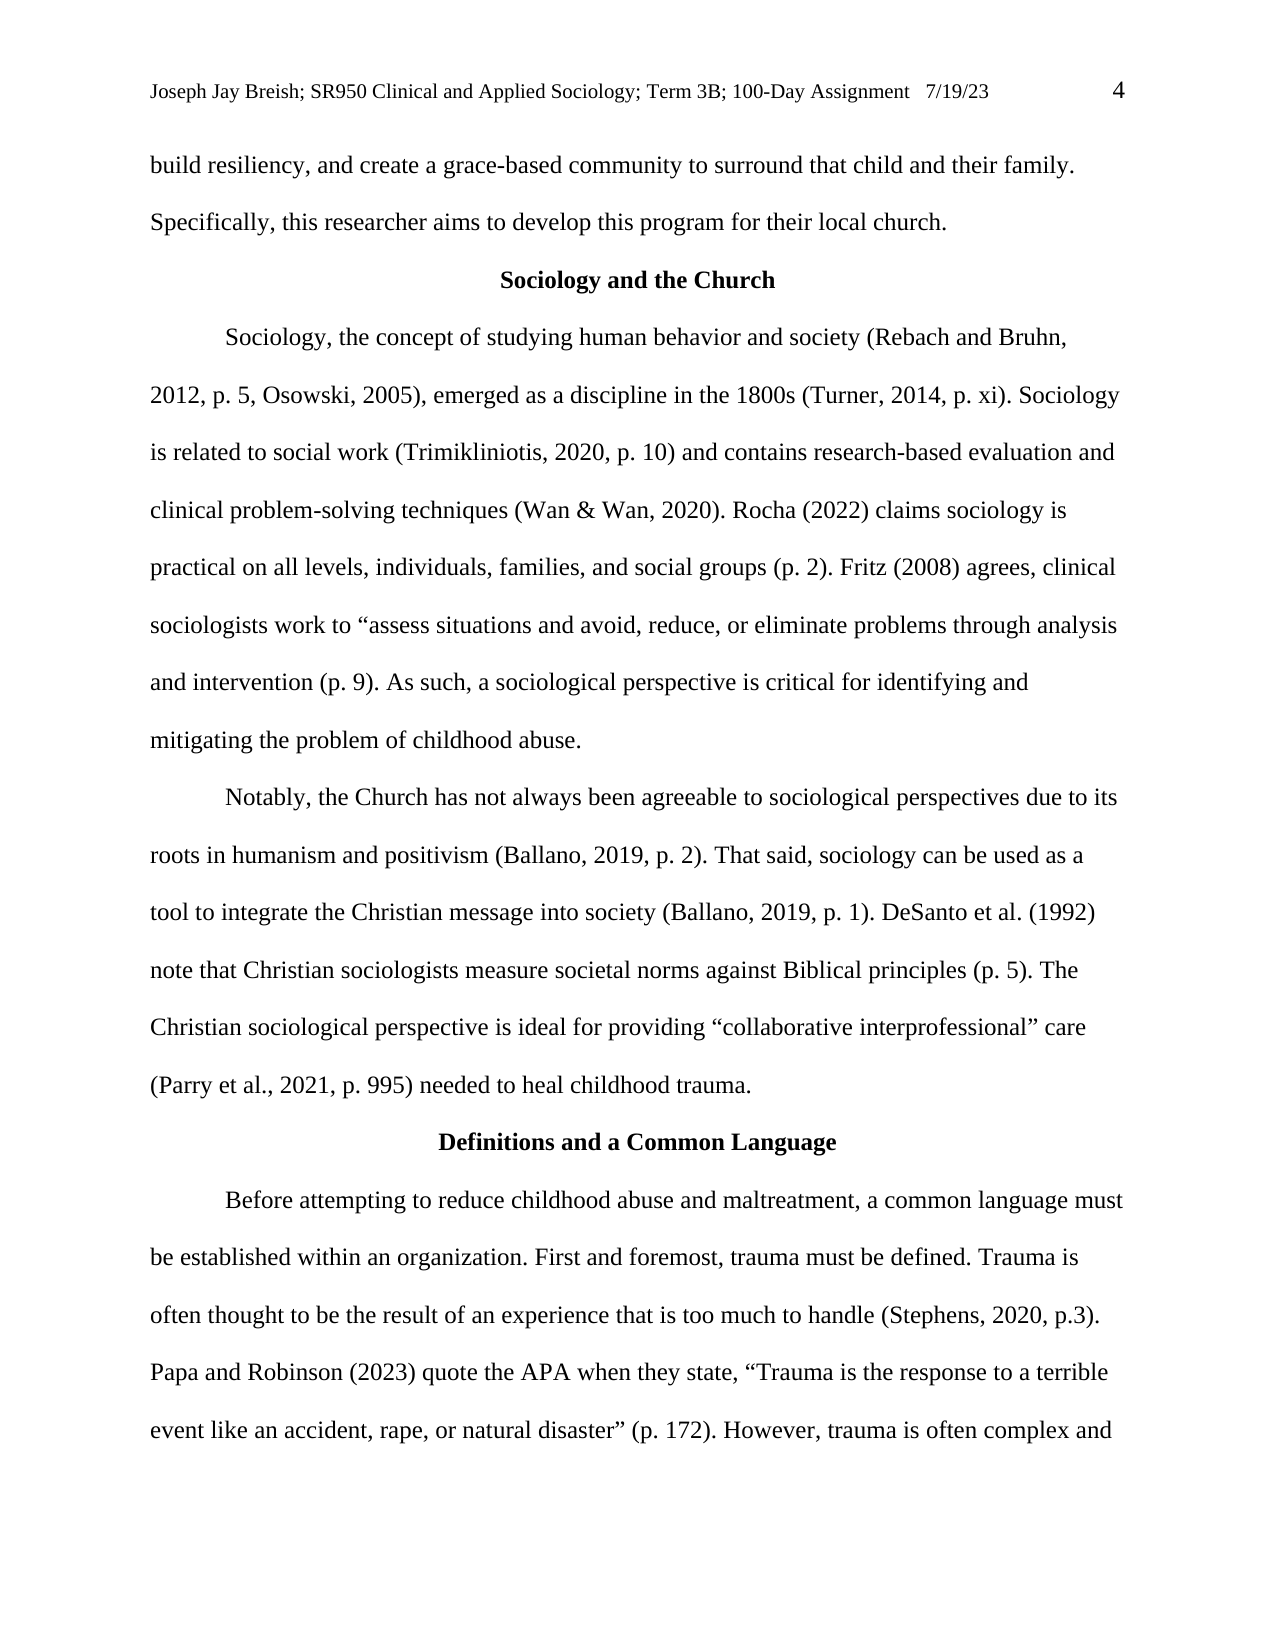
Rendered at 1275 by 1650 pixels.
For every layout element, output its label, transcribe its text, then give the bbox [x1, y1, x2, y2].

text Notably, the Church has not always been agreeable to sociological perspectives due to its roots in humanism and positivism (Ballano, 2019, p. 2). That said, sociology can be used as a tool to integrate the Christian message into society (Ballano, 2019, p. 1). DeSanto et al. (1992) note that Christian sociologists measure societal norms against Biblical principles (p. 5). The Christian sociological perspective is ideal for providing “collaborative interprofessional” care (Parry et al., 2021, p. 995) needed to heal childhood trauma. [150, 782, 1125, 1099]
subtitle Sociology and the Church [150, 265, 1125, 294]
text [150, 1185, 1125, 1444]
text Sociology, the concept of studying human behavior and society (Rebach and Bruhn, 2012, p. 5, Osowski, 2005), emerged as a discipline in the 1800s (Turner, 2014, p. xi). Sociology is related to social work (Trimikliniotis, 2020, p. 10) and contains research-based evaluation and clinical problem-solving techniques (Wan & Wan, 2020). Rocha (2022) claims sociology is practical on all levels, individuals, families, and social groups (p. 2). Fritz (2008) agrees, clinical sociologists work to “assess situations and avoid, reduce, or eliminate problems through analysis and intervention (p. 9). As such, a sociological perspective is critical for identifying and mitigating the problem of childhood abuse. [150, 322, 1125, 754]
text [150, 150, 1125, 236]
subtitle Definitions and a Common Language [150, 1127, 1125, 1156]
